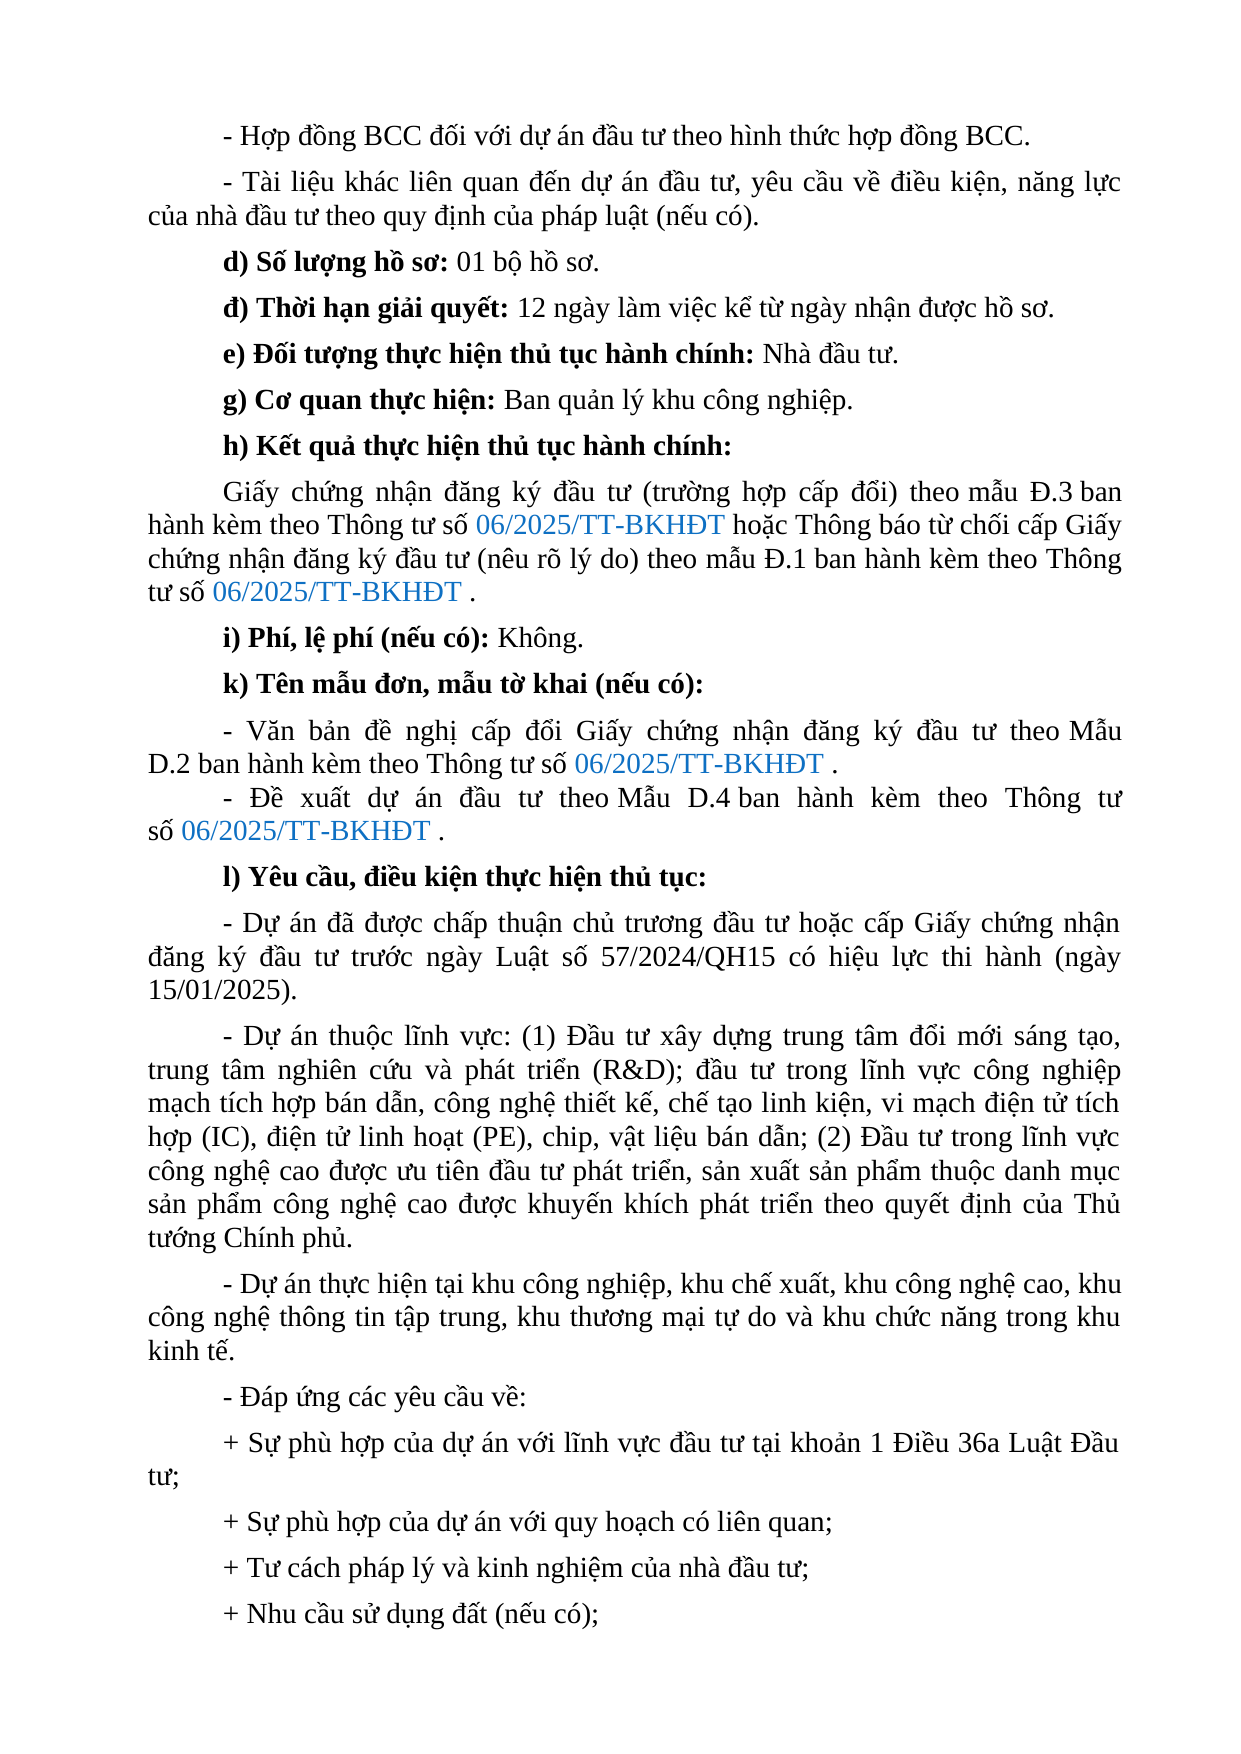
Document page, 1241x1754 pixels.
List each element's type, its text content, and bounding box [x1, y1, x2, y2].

text Giấy chứng nhận đăng ký đầu tư (trường hợp cấp đổi) theo mẫu Đ.3 ban hành kèm theo Thông tư số 06/2025/TT-BKHĐT hoặc Thông báo từ chối cấp Giấy chứng nhận đăng ký đầu tư (nêu rõ lý do) theo mẫu Đ.1 ban hành kèm theo Thông tư số 06/2025/TT-BKHĐT . [148, 474, 1122, 608]
text - Đáp ứng các yêu cầu về: [148, 1379, 1122, 1412]
text i) Phí, lệ phí (nếu có): Không. [148, 621, 1122, 654]
text k) Tên mẫu đơn, mẫu tờ khai (nếu có): [148, 667, 1122, 700]
text l) Yêu cầu, điều kiện thực hiện thủ tục: [148, 859, 1122, 893]
text + Sự phù hợp của dự án với lĩnh vực đầu tư tại khoản 1 Điều 36a Luật Đầu tư; [148, 1425, 1122, 1492]
text d) Số lượng hồ sơ: 01 bộ hồ sơ. [148, 244, 1122, 277]
text - Văn bản đề nghị cấp đổi Giấy chứng nhận đăng ký đầu tư theo Mẫu D.2 ban hành kèm theo Thông tư số 06/2025/TT-BKHĐT . [148, 713, 1122, 780]
text đ) Thời hạn giải quyết: 12 ngày làm việc kể từ ngày nhận được hồ sơ. [148, 290, 1122, 323]
text h) Kết quả thực hiện thủ tục hành chính: [148, 428, 1122, 461]
text - Dự án thuộc lĩnh vực: (1) Đầu tư xây dựng trung tâm đổi mới sáng tạo, trung tâm nghiên cứu và phát triển (R&D); đầu tư trong lĩnh vực công nghiệp mạch tích hợp bán dẫn, công nghệ thiết kế, chế tạo linh kiện, vi mạch điện tử tích hợp (IC), điện tử linh hoạt (PE), chip, vật liệu bán dẫn; (2) Đầu tư trong lĩnh vực công nghệ cao được ưu tiên đầu tư phát triển, sản xuất sản phẩm thuộc danh mục sản phẩm công nghệ cao được khuyến khích phát triển theo quyết định của Thủ tướng Chính phủ. [148, 1018, 1122, 1253]
text + Nhu cầu sử dụng đất (nếu có); [148, 1597, 1122, 1630]
text g) Cơ quan thực hiện: Ban quản lý khu công nghiệp. [148, 382, 1122, 415]
text - Hợp đồng BCC đối với dự án đầu tư theo hình thức hợp đồng BCC. [148, 118, 1122, 152]
text e) Đối tượng thực hiện thủ tục hành chính: Nhà đầu tư. [148, 336, 1122, 369]
text - Dự án đã được chấp thuận chủ trương đầu tư hoặc cấp Giấy chứng nhận đăng ký đầu tư trước ngày Luật số 57/2024/QH15 có hiệu lực thi hành (ngày 15/01/2025). [148, 905, 1122, 1006]
text - Dự án thực hiện tại khu công nghiệp, khu chế xuất, khu công nghệ cao, khu công nghệ thông tin tập trung, khu thương mại tự do và khu chức năng trong khu kinh tế. [148, 1266, 1122, 1366]
text - Tài liệu khác liên quan đến dự án đầu tư, yêu cầu về điều kiện, năng lực của nhà đầu tư theo quy định của pháp luật (nếu có). [148, 164, 1122, 231]
text - Đề xuất dự án đầu tư theo Mẫu D.4 ban hành kèm theo Thông tư số 06/2025/TT-BKHĐT . [148, 780, 1122, 847]
text + Tư cách pháp lý và kinh nghiệm của nhà đầu tư; [148, 1551, 1122, 1584]
text + Sự phù hợp của dự án với quy hoạch có liên quan; [148, 1504, 1122, 1538]
